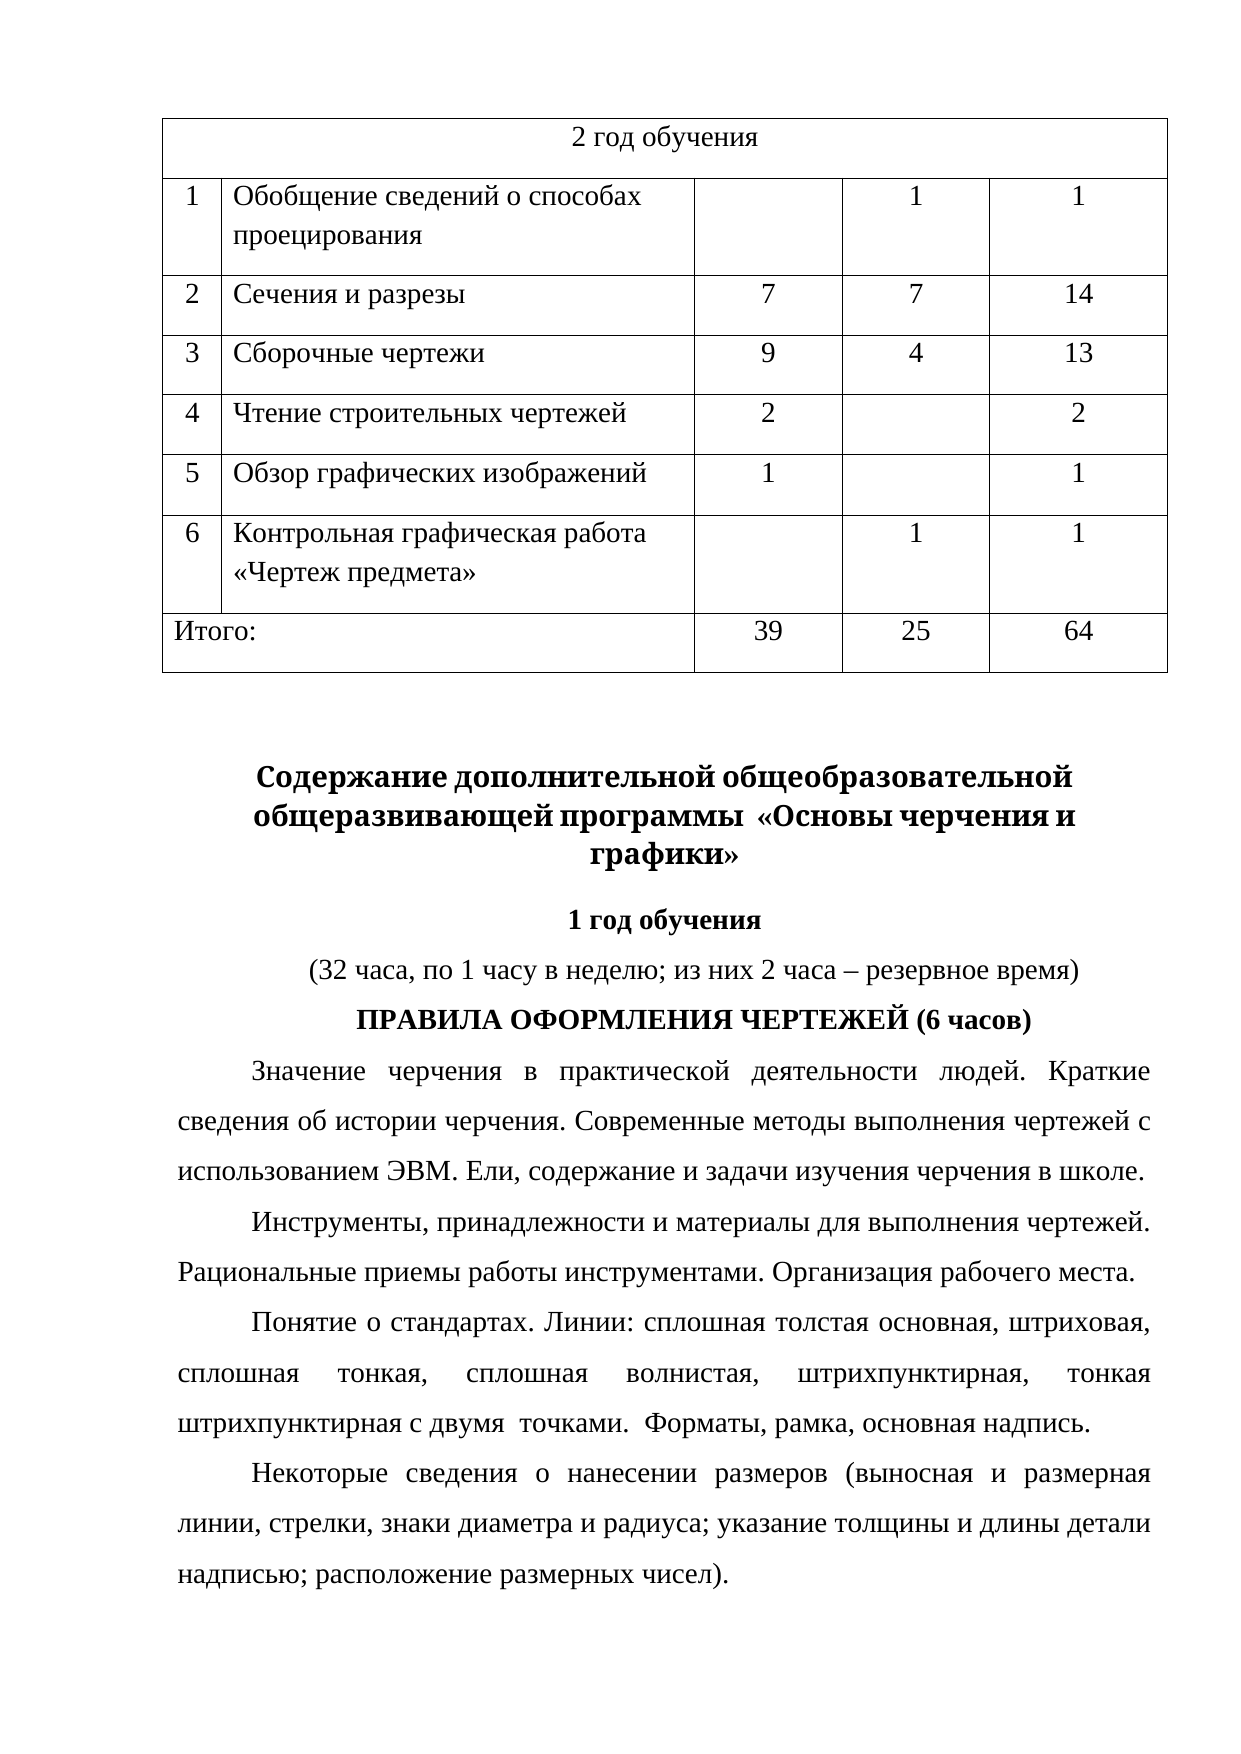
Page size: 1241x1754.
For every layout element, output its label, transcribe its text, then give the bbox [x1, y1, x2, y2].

table_cell 2 [163, 276, 221, 334]
table_cell 1 [990, 516, 1167, 612]
table_cell 1 [843, 179, 989, 275]
table_cell 14 [990, 276, 1167, 334]
table_cell 2 [695, 395, 842, 454]
text Инструменты, принадлежности и материалы для выполнения чертежей. Рациональные приемы работы инструментами. Организация рабочего места. [177, 1204, 1152, 1288]
table_cell [695, 516, 842, 612]
table_cell 1 [990, 455, 1167, 514]
table_cell Сечения и разрезы [222, 276, 694, 334]
table_cell [843, 395, 989, 454]
table_cell 4 [163, 395, 221, 454]
table_cell 13 [990, 336, 1167, 394]
subtitle Содержание дополнительной общеобразовательной общеразвивающей программы «Основы черчения и графики» [177, 761, 1152, 872]
table_cell Чтение строительных чертежей [222, 395, 694, 454]
text ПРАВИЛА ОФОРМЛЕНИЯ ЧЕРТЕЖЕЙ (6 часов) [177, 1002, 1152, 1036]
table_cell 4 [843, 336, 989, 394]
table_cell [695, 179, 842, 275]
table_cell 25 [843, 614, 989, 672]
text (32 часа, по 1 часу в неделю; из них 2 часа – резервное время) [177, 952, 1152, 986]
table_cell 1 [163, 179, 221, 275]
table_cell Контрольная графическая работа «Чертеж предмета» [222, 516, 694, 612]
table_cell Итого: [163, 614, 694, 672]
table_cell Сборочные чертежи [222, 336, 694, 394]
table_cell Обзор графических изображений [222, 455, 694, 514]
table_cell 1 [990, 179, 1167, 275]
table_cell 3 [163, 336, 221, 394]
table_cell 7 [695, 276, 842, 334]
table_cell 2 год обучения [163, 119, 1167, 177]
table_cell 7 [843, 276, 989, 334]
text Некоторые сведения о нанесении размеров (выносная и размерная линии, стрелки, знаки диаметра и радиуса; указание толщины и длины детали надписью; расположение размерных чисел). [177, 1455, 1152, 1589]
text Понятие о стандартах. Линии: сплошная толстая основная, штриховая, сплошная тонкая, сплошная волнистая, штрихпунктирная, тонкая штрихпунктирная с двумя точками. Форматы, рамка, основная надпись. [177, 1304, 1152, 1438]
text Значение черчения в практической деятельности людей. Краткие сведения об истории черчения. Современные методы выполнения чертежей с использованием ЭВМ. Ели, содержание и задачи изучения черчения в школе. [177, 1053, 1152, 1187]
table_cell [843, 455, 989, 514]
table_cell 64 [990, 614, 1167, 672]
table_cell 1 [695, 455, 842, 514]
table_cell Обобщение сведений о способах проецирования [222, 179, 694, 275]
table_cell 5 [163, 455, 221, 514]
table_cell 2 [990, 395, 1167, 454]
table_cell 9 [695, 336, 842, 394]
text 1 год обучения [177, 902, 1152, 935]
table_cell 39 [695, 614, 842, 672]
table_cell 6 [163, 516, 221, 612]
table_cell 1 [843, 516, 989, 612]
